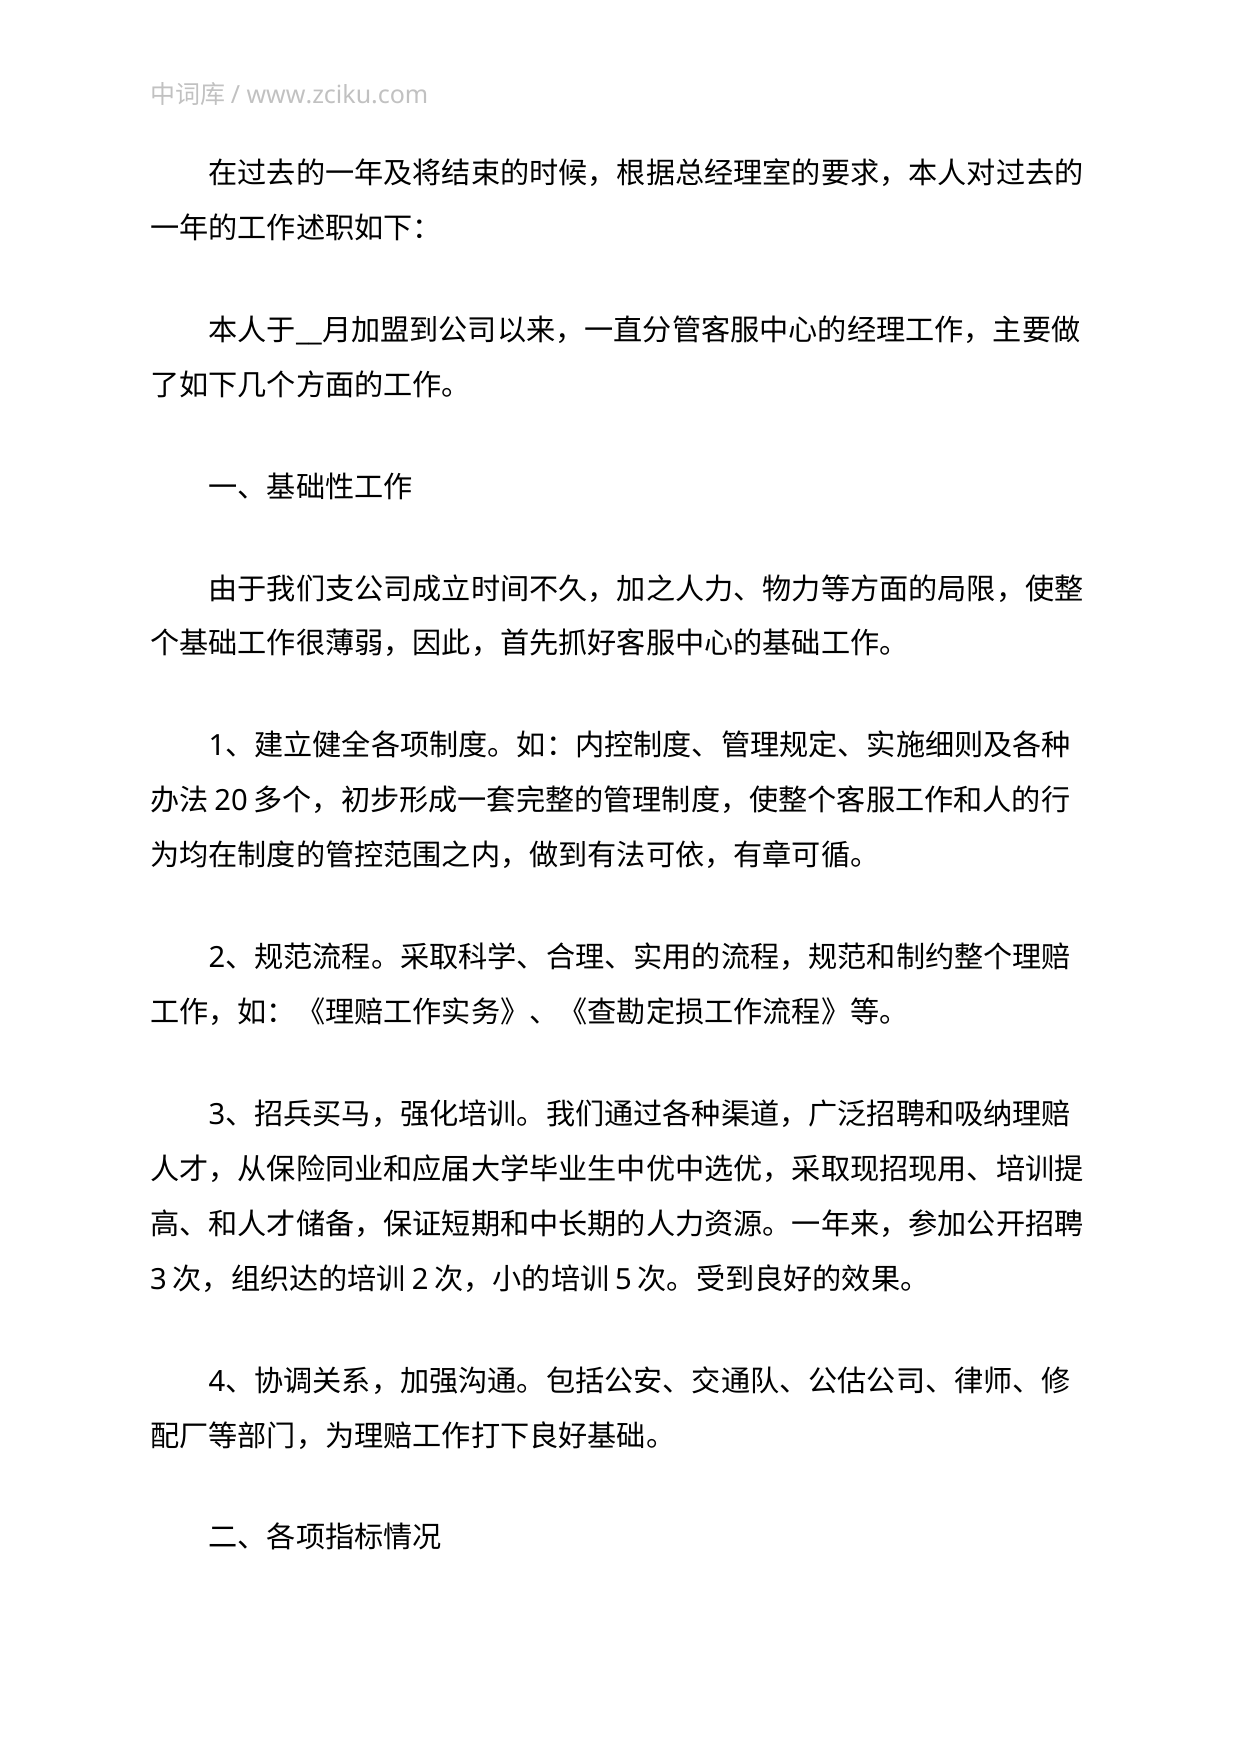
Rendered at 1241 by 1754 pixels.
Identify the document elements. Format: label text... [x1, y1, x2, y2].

text 2、规范流程。采取科学、合理、实用的流程，规范和制约整个理赔工作，如：《理赔工作实务》、《查勘定损工作流程》等。 [150, 934, 1090, 1031]
text 1、建立健全各项制度。如：内控制度、管理规定、实施细则及各种办法20多个，初步形成一套完整的管理制度，使整个客服工作和人的行为均在制度的管控范围之内，做到有法可依，有章可循。 [150, 722, 1090, 874]
text 在过去的一年及将结束的时候，根据总经理室的要求，本人对过去的一年的工作述职如下： [150, 150, 1090, 247]
text 3、招兵买马，强化培训。我们通过各种渠道，广泛招聘和吸纳理赔人才，从保险同业和应届大学毕业生中优中选优，采取现招现用、培训提高、和人才储备，保证短期和中长期的人力资源。一年来，参加公开招聘3次，组织达的培训2次，小的培训5次。受到良好的效果。 [150, 1090, 1090, 1298]
text 由于我们支公司成立时间不久，加之人力、物力等方面的局限，使整个基础工作很薄弱，因此，首先抓好客服中心的基础工作。 [150, 565, 1090, 662]
text 二、各项指标情况 [150, 1514, 1090, 1556]
text 一、基础性工作 [150, 463, 1090, 506]
text 4、协调关系，加强沟通。包括公安、交通队、公估公司、律师、修配厂等部门，为理赔工作打下良好基础。 [150, 1357, 1090, 1454]
text 本人于__月加盟到公司以来，一直分管客服中心的经理工作，主要做了如下几个方面的工作。 [150, 307, 1090, 404]
